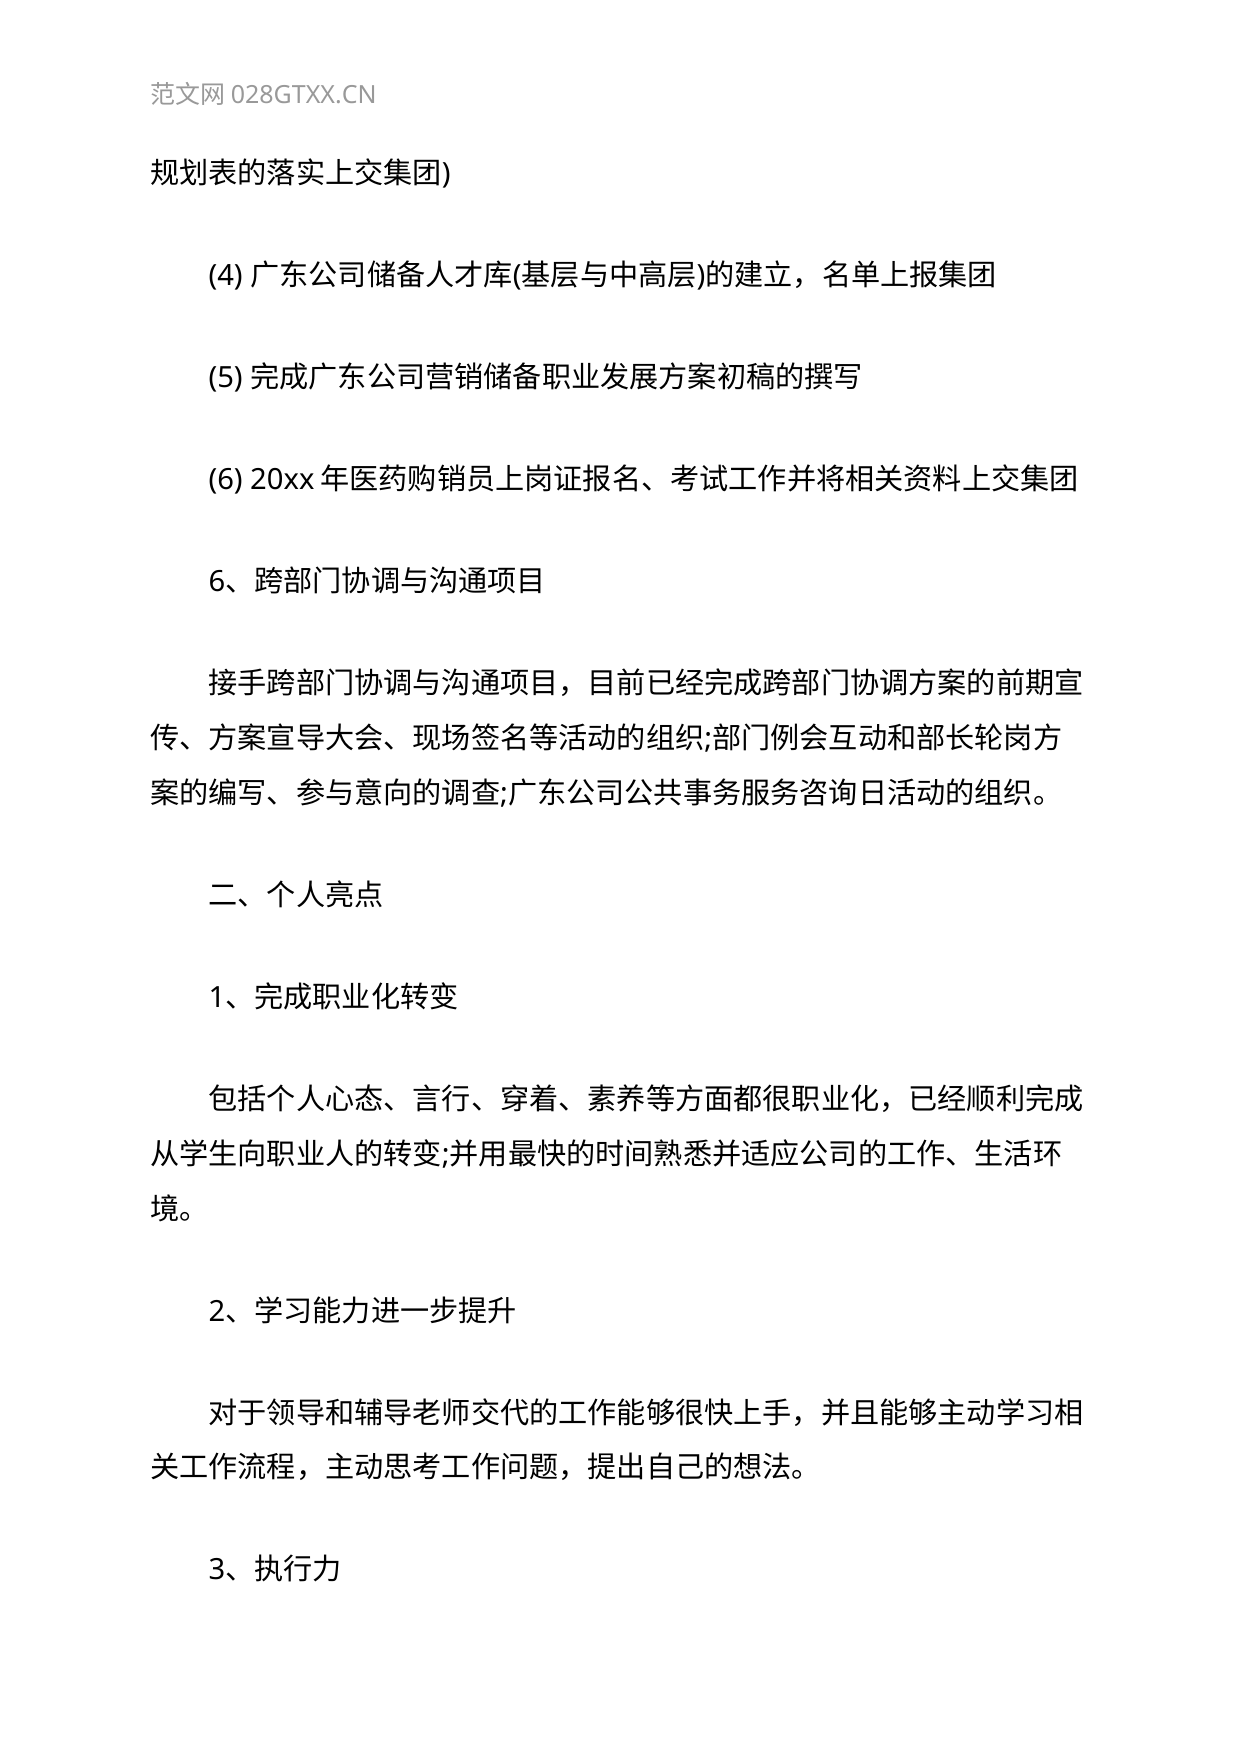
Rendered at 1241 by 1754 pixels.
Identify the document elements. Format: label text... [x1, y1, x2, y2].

text (5) 完成广东公司营销储备职业发展方案初稿的撰写 [150, 354, 1090, 396]
text 6、跨部门协调与沟通项目 [150, 558, 1090, 600]
text 3、执行力 [150, 1546, 1090, 1588]
text 1、完成职业化转变 [150, 973, 1090, 1016]
text 二、个人亮点 [150, 872, 1090, 914]
text (6) 20xx年医药购销员上岗证报名、考试工作并将相关资料上交集团 [150, 456, 1090, 498]
text 包括个人心态、言行、穿着、素养等方面都很职业化，已经顺利完成从学生向职业人的转变;并用最快的时间熟悉并适应公司的工作、生活环境。 [150, 1076, 1090, 1228]
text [150, 150, 1090, 192]
text 对于领导和辅导老师交代的工作能够很快上手，并且能够主动学习相关工作流程，主动思考工作问题，提出自己的想法。 [150, 1389, 1090, 1486]
text 2、学习能力进一步提升 [150, 1287, 1090, 1329]
text 接手跨部门协调与沟通项目，目前已经完成跨部门协调方案的前期宣传、方案宣导大会、现场签名等活动的组织;部门例会互动和部长轮岗方案的编写、参与意向的调查;广东公司公共事务服务咨询日活动的组织。 [150, 660, 1090, 812]
text (4) 广东公司储备人才库(基层与中高层)的建立，名单上报集团 [150, 252, 1090, 294]
